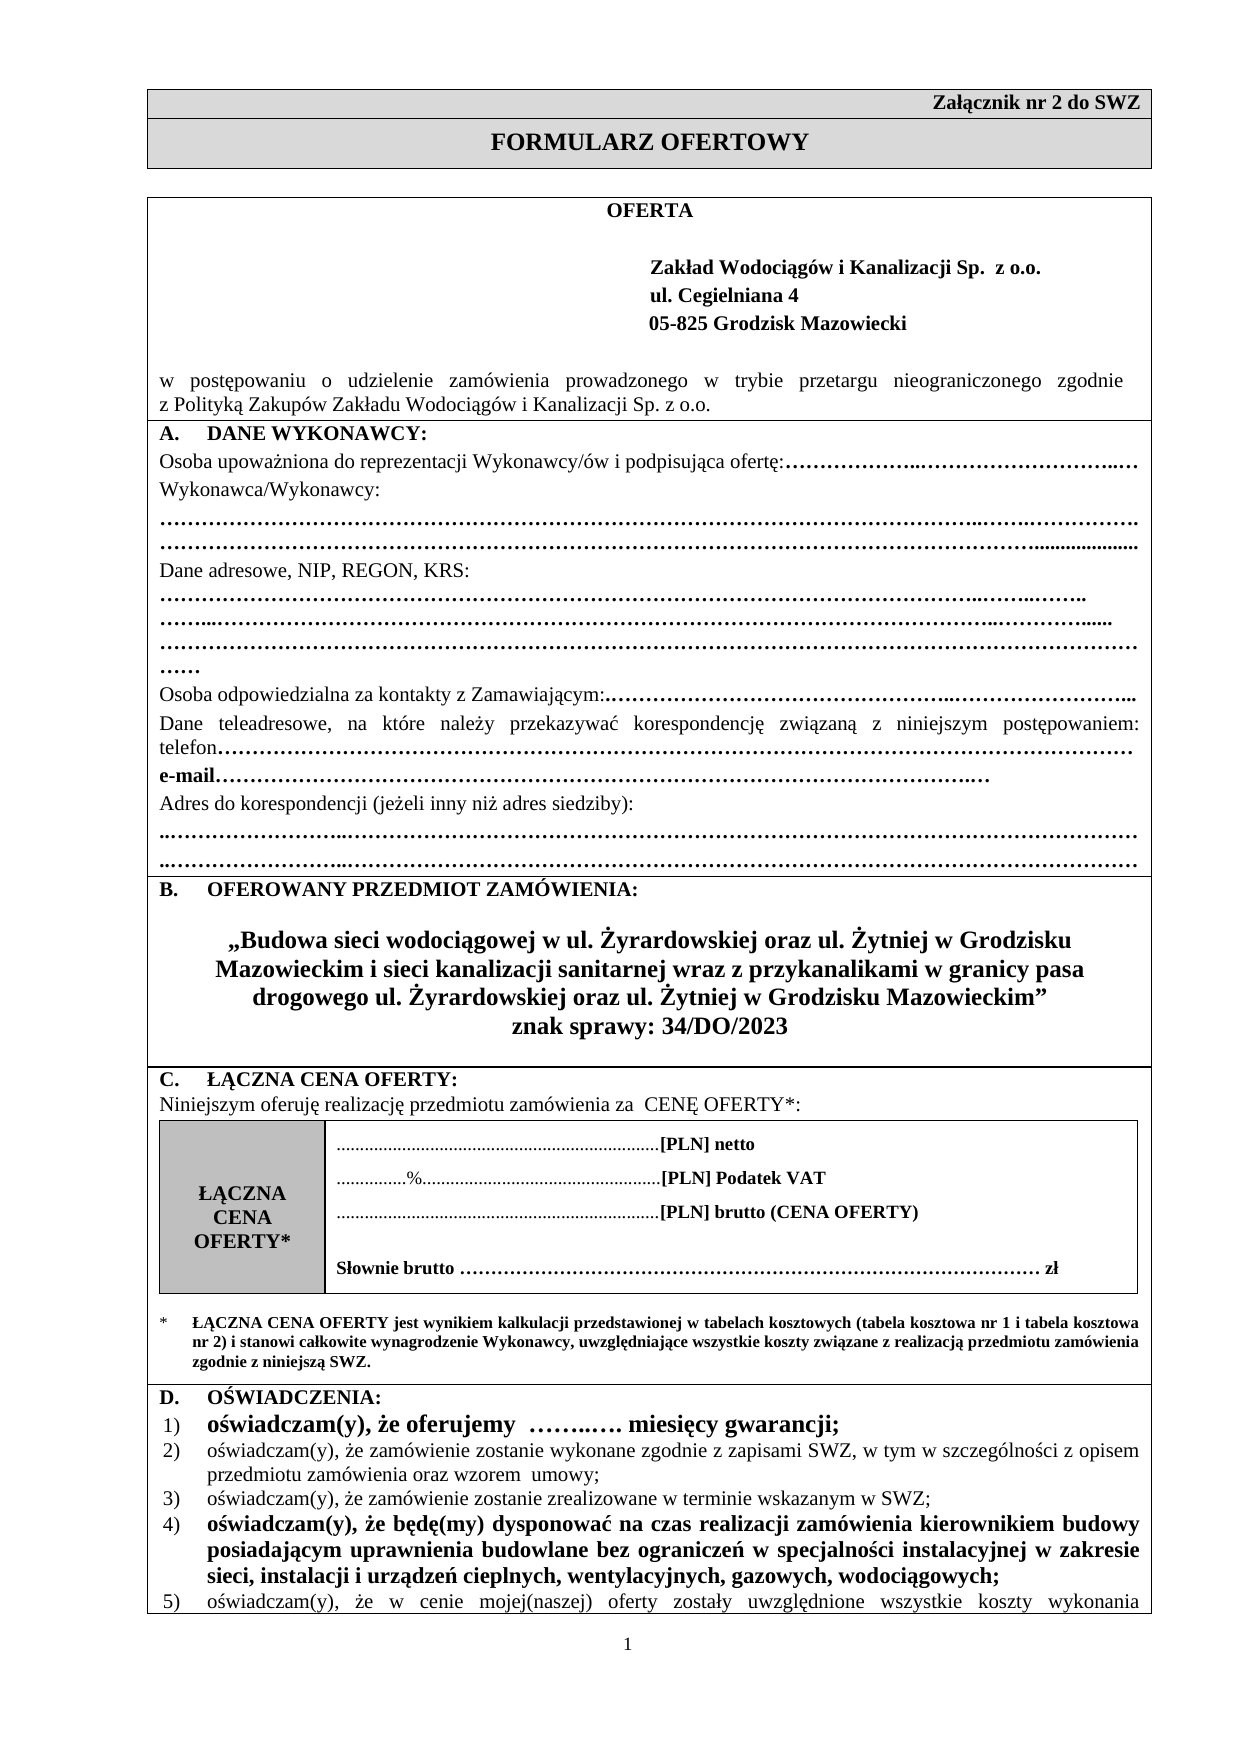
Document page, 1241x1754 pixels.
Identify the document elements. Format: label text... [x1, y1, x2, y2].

table_cell FORMULARZ OFERTOWY [148, 119, 1151, 168]
table_cell ŁĄCZNA CENA OFERTY: Niniejszym oferuję realizację przedmiotu zamówienia za CENĘ OFERTY*: * ŁĄCZNA CENA OFERTY jest wynikiem kalkulacji przedstawionej w tabelach kosztowych (tabela kosztowa nr 1 i tabela kosztowa nr 2) i stanowi całkowite wynagrodzenie Wykonawcy, uwzględniające wszystkie koszty związane z realizacją przedmiotu zamówienia zgodnie z niniejszą SWZ. [148, 1068, 1151, 1384]
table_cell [148, 1385, 1151, 1613]
table_cell DANE WYKONAWCY: Osoba upoważniona do reprezentacji Wykonawcy/ów i podpisująca ofertę:………………..………………………..… Wykonawca/Wykonawcy: ………………………………………………………………………………………………………..…….…………….……………………………………………………………………………………………………………….................... Dane adresowe, NIP, REGON, KRS: ………………………………………………………………………………………………………..……..……..……...…………………………………………………………………………………………………..…………......………………………………………………………………………………………………………………………………… Osoba odpowiedzialna za kontakty z Zamawiającym:.…………………………………………..……………………... Dane teleadresowe, na które należy przekazywać korespondencję związaną z niniejszym postępowaniem: telefon…………………………………………………………………………………………………………………… e-mail……………………………………………………………………………………………….… Adres do korespondencji (jeżeli inny niż adres siedziby): ..……………………..…………………………………………………………………………………………………… ..……………………..…………………………………………………………………………………………………… [148, 421, 1151, 876]
table_cell OFEROWANY PRZEDMIOT ZAMÓWIENIA: „Budowa sieci wodociągowej w ul. Żyrardowskiej oraz ul. Żytniej w Grodzisku Mazowieckim i sieci kanalizacji sanitarnej wraz z przykanalikami w granicy pasa drogowego ul. Żyrardowskiej oraz ul. Żytniej w Grodzisku Mazowieckim” znak sprawy: 34/DO/2023 [148, 877, 1151, 1066]
table_header OFERTA Zakład Wodociągów i Kanalizacji Sp. z o.o. ul. Cegielniana 4 05-825 Grodzisk Mazowiecki w postępowaniu o udzielenie zamówienia prowadzonego w trybie przetargu nieograniczonego zgodnie z Polityką Zakupów Zakładu Wodociągów i Kanalizacji Sp. z o.o. [148, 198, 1151, 420]
table_header Załącznik nr 2 do SWZ [148, 90, 1151, 118]
